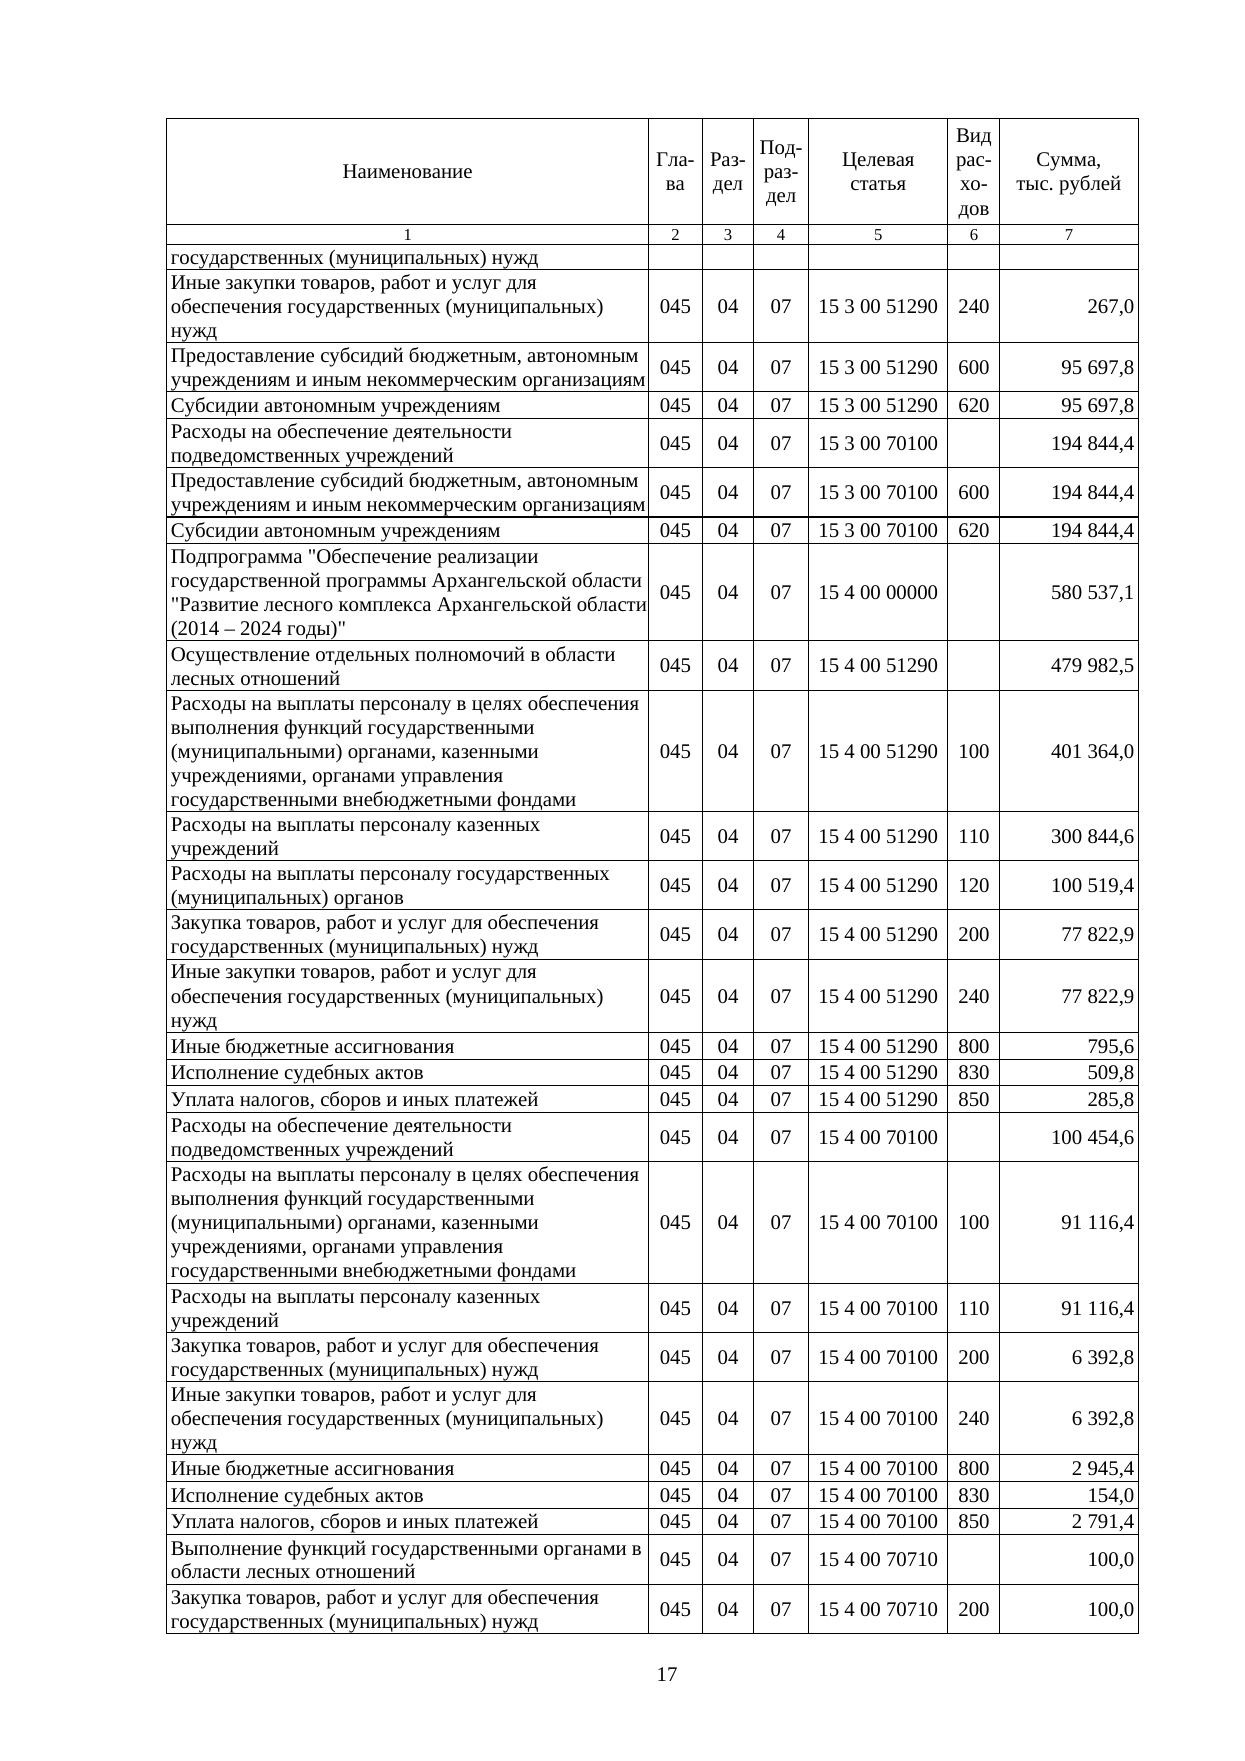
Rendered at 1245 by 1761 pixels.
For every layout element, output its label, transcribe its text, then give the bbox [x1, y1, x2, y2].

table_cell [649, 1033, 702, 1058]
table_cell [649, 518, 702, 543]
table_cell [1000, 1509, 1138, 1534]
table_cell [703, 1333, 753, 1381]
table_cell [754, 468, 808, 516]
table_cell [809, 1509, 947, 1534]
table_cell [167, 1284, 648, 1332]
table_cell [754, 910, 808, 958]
table_cell 1 [167, 225, 648, 244]
table_header [1139, 118, 1161, 223]
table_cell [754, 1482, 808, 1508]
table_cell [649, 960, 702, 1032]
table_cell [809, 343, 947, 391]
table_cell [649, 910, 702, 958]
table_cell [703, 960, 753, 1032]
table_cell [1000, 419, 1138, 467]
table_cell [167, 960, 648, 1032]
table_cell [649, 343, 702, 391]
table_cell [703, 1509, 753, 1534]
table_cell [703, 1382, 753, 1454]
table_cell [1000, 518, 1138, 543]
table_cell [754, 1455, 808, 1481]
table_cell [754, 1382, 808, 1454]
table_cell 6 [948, 225, 999, 244]
table_header Вид рас- хо- дов [948, 119, 999, 223]
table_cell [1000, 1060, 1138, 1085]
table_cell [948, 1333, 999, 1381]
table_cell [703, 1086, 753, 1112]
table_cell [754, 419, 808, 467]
table_header Сумма, тыс. рублей [1000, 119, 1138, 223]
table_header Наименование [167, 119, 648, 223]
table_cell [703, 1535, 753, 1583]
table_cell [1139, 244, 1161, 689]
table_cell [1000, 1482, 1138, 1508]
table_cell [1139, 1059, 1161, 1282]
table_header Раз- дел [703, 119, 753, 223]
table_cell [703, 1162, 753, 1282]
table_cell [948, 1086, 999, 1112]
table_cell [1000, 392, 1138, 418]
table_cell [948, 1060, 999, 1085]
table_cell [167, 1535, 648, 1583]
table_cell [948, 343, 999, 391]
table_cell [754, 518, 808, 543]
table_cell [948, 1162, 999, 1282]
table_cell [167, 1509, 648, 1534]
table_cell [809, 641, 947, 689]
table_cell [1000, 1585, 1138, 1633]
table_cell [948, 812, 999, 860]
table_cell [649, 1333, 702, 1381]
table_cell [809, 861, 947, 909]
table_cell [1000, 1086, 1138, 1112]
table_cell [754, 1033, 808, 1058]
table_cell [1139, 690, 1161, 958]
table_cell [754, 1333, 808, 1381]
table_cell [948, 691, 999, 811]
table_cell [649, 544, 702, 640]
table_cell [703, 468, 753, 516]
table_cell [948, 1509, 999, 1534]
table_cell [1139, 224, 1161, 244]
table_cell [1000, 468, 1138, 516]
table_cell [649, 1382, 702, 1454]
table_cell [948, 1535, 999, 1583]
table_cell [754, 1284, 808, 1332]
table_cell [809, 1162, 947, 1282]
table_cell 7 [1000, 225, 1138, 244]
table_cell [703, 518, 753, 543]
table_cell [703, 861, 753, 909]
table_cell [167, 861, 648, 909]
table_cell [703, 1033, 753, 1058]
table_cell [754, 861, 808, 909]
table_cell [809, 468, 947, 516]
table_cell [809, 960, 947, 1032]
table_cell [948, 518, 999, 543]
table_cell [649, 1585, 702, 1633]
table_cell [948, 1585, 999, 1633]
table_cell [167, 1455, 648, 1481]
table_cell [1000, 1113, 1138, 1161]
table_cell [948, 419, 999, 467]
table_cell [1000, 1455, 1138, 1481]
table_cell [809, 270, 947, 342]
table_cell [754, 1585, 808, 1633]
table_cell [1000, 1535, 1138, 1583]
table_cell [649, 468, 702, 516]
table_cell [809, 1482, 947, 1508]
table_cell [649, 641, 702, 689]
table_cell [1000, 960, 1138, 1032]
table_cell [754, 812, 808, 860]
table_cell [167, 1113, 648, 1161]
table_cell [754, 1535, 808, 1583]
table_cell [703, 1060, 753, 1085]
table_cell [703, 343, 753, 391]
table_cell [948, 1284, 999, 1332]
table_header Гла- ва [649, 119, 702, 223]
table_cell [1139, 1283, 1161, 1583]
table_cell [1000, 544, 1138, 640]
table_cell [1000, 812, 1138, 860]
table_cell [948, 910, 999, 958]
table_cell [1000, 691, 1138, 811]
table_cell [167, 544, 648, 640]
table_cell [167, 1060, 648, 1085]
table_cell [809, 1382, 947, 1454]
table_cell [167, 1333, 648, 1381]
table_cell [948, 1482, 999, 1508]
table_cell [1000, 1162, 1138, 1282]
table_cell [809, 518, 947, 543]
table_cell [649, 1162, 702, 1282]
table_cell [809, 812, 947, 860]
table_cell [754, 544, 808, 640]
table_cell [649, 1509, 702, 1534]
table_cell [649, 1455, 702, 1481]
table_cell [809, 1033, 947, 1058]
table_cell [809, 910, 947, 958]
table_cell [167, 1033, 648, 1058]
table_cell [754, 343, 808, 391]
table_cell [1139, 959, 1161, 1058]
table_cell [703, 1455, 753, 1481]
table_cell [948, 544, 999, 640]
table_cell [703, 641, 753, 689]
table_cell 2 [649, 225, 702, 244]
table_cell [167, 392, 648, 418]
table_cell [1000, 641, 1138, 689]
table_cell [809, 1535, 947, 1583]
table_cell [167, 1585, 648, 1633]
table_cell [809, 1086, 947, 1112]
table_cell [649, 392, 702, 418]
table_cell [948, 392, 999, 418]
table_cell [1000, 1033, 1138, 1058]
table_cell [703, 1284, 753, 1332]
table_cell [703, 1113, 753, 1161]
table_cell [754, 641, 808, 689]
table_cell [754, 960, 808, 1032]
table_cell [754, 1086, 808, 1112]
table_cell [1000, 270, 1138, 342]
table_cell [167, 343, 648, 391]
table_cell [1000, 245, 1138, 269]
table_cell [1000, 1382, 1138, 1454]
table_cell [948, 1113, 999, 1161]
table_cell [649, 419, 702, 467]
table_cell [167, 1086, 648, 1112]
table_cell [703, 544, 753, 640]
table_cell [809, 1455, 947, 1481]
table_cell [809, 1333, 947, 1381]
table_cell 5 [809, 225, 947, 244]
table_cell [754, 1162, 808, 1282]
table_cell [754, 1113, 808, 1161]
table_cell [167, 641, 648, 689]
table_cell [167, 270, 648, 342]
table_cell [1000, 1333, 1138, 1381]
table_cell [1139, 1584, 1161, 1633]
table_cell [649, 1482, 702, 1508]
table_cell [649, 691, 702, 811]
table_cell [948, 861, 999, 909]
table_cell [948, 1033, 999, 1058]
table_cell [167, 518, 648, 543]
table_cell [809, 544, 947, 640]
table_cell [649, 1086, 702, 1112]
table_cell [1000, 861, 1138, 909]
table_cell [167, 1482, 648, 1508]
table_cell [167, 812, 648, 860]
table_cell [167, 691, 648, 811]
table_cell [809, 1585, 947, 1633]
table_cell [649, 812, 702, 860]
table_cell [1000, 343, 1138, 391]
table_cell 4 [754, 225, 808, 244]
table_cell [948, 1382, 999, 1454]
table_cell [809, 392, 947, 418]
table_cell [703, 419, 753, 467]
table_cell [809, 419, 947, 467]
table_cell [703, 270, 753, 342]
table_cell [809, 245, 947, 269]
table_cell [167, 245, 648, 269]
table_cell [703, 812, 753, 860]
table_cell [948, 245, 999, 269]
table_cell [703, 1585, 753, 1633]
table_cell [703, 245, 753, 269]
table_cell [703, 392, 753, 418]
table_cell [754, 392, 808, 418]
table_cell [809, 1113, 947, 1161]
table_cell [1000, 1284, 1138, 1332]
table_header Целевая статья [809, 119, 947, 223]
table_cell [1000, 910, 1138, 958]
table_cell 3 [703, 225, 753, 244]
table_header Под- раз- дел [754, 119, 808, 223]
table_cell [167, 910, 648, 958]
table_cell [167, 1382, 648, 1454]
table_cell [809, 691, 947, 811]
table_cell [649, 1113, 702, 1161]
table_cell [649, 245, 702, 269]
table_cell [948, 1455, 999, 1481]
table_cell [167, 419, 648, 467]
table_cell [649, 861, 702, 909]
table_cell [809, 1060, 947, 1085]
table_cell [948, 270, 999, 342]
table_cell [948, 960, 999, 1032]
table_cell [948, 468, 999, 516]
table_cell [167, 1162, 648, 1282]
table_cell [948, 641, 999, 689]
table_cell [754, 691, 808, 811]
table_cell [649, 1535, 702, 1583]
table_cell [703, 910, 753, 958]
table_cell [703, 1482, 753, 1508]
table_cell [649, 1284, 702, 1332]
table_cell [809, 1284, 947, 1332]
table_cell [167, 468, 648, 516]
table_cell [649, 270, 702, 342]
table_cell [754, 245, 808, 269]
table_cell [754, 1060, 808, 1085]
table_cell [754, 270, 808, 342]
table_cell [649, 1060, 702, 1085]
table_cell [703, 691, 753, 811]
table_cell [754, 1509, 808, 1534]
